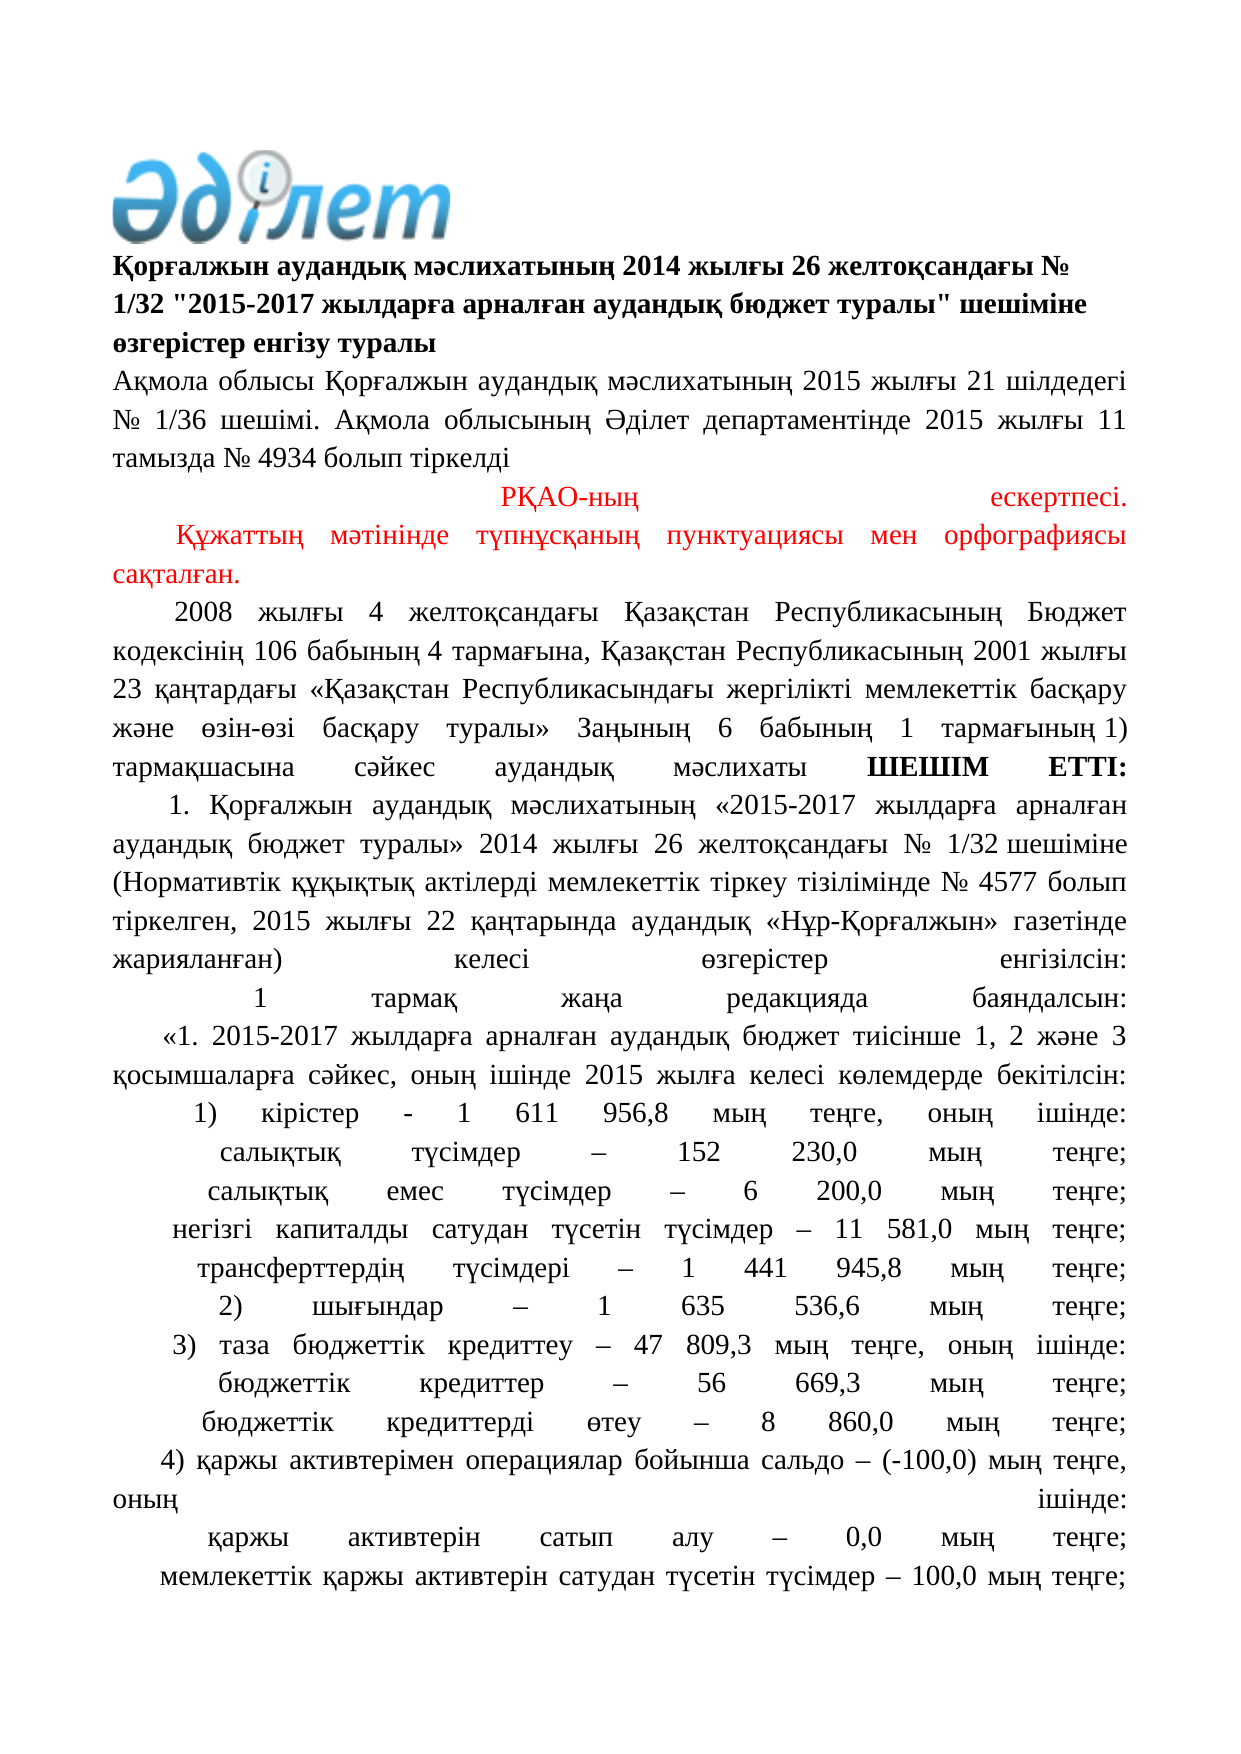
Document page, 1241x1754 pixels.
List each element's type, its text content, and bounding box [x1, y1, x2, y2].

picture [112, 150, 451, 244]
text РҚАО-ның ескертпесі. Құжаттың мәтінінде түпнұсқаның пунктуациясы мен орфографиясы сақталған. [112, 479, 1128, 589]
text Ақмола облысы Қорғалжын аудандық мәслихатының 2015 жылғы 21 шілдедегі № 1/36 шешімі. Ақмола облысының Әділет департаментінде 2015 жылғы 11 тамызда № 4934 болып тіркелді [112, 363, 1128, 474]
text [112, 594, 1128, 1592]
text Қорғалжын аудандық мәслихатының 2014 жылғы 26 желтоқсандағы № 1/32 "2015-2017 жылдарға арналған аудандық бюджет туралы" шешіміне өзгерістер енгізу туралы [112, 248, 1128, 358]
